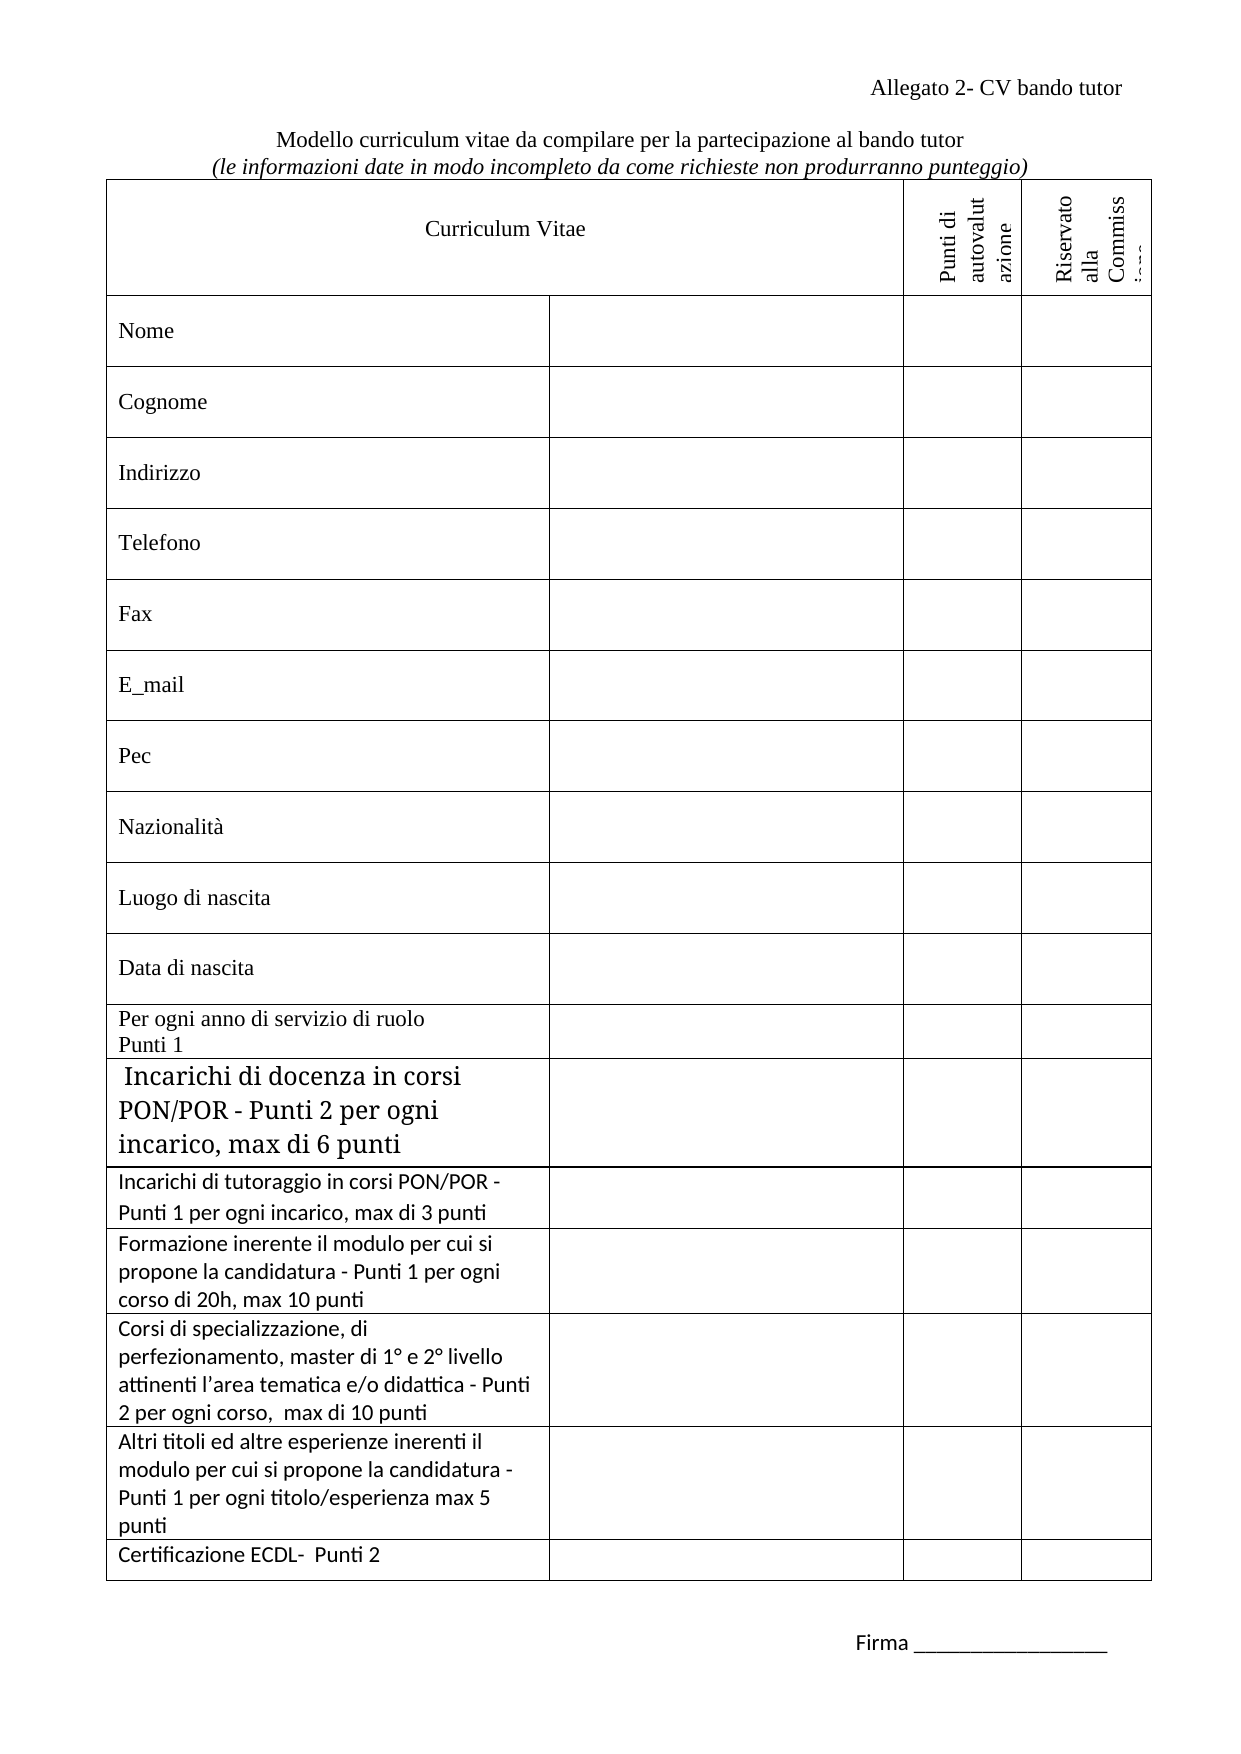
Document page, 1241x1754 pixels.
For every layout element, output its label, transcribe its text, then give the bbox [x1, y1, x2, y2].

table_cell Altri titoli ed altre esperienze inerenti il modulo per cui si propone la candidatura - Punti 1 per ogni titolo/esperienza max 5 punti [107, 1427, 549, 1539]
table_cell Corsi di specializzazione, di perfezionamento, master di 1° e 2° livello attinenti l’area tematica e/o didattica - Punti 2 per ogni corso, max di 10 punti [107, 1314, 549, 1426]
table_cell [1022, 792, 1151, 862]
table_cell [550, 1427, 903, 1539]
table_cell Data di nascita [107, 934, 549, 1004]
text Allegato 2- CV bando tutor [118, 74, 1122, 100]
table_cell Cognome [107, 367, 549, 437]
table_cell [550, 509, 903, 579]
table_cell [904, 580, 1021, 649]
table_cell [550, 863, 903, 933]
table_cell [550, 367, 903, 437]
table_cell Certificazione ECDL- Punti 2 [107, 1540, 549, 1580]
table_cell [904, 934, 1021, 1004]
table_cell Nome [107, 296, 549, 366]
table_cell [1022, 296, 1151, 366]
table_cell [550, 1059, 903, 1166]
table_cell [1022, 1229, 1151, 1313]
table_cell [904, 438, 1021, 508]
table_cell [1022, 1540, 1151, 1580]
table_cell [1022, 509, 1151, 579]
table_cell Indirizzo [107, 438, 549, 508]
table_cell [904, 651, 1021, 720]
table_cell [904, 1540, 1021, 1580]
table_cell [904, 863, 1021, 933]
table_cell [904, 721, 1021, 791]
table_cell [1022, 934, 1151, 1004]
table_cell [904, 1168, 1021, 1228]
table_cell Formazione inerente il modulo per cui si propone la candidatura - Punti 1 per ogni corso di 20h, max 10 punti [107, 1229, 549, 1313]
text (le informazioni date in modo incompleto da come richieste non produrranno punteggio) [118, 153, 1122, 179]
table_cell [550, 1005, 903, 1057]
table_cell [1022, 1314, 1151, 1426]
table_cell [550, 721, 903, 791]
table_cell [1022, 721, 1151, 791]
table_cell [904, 1314, 1021, 1426]
table_cell [550, 1314, 903, 1426]
table_cell Fax [107, 580, 549, 649]
table_cell Incarichi di docenza in corsi PON/POR - Punti 2 per ogni incarico, max di 6 punti [107, 1059, 549, 1166]
table_cell [904, 296, 1021, 366]
table_cell [1022, 651, 1151, 720]
table_cell [550, 1229, 903, 1313]
table_cell [550, 438, 903, 508]
table_cell [550, 651, 903, 720]
table_cell [550, 296, 903, 366]
table_cell E_mail [107, 651, 549, 720]
table_cell [1022, 1059, 1151, 1166]
table_cell [1022, 438, 1151, 508]
table_header Riservato alla Commissione [1022, 180, 1151, 295]
table_cell [550, 792, 903, 862]
table_cell Telefono [107, 509, 549, 579]
table_cell [904, 509, 1021, 579]
table_cell [904, 1005, 1021, 1057]
table_cell [904, 792, 1021, 862]
table_cell [1022, 863, 1151, 933]
table_cell [1022, 1427, 1151, 1539]
table_cell [904, 1229, 1021, 1313]
table_cell [550, 580, 903, 649]
table_cell [904, 1427, 1021, 1539]
table_cell Nazionalità [107, 792, 549, 862]
table_cell [550, 1540, 903, 1580]
table_cell [550, 934, 903, 1004]
text Modello curriculum vitae da compilare per la partecipazione al bando tutor [118, 127, 1122, 153]
table_cell [904, 1059, 1021, 1166]
table_cell Pec [107, 721, 549, 791]
text Firma _________________ [782, 1628, 1122, 1656]
table_cell [904, 367, 1021, 437]
table_cell Incarichi di tutoraggio in corsi PON/POR - Punti 1 per ogni incarico, max di 3 punti [107, 1168, 549, 1228]
table_cell [1022, 367, 1151, 437]
table_cell Per ogni anno di servizio di ruolo Punti 1 [107, 1005, 549, 1057]
table_cell [1022, 1168, 1151, 1228]
table_cell Luogo di nascita [107, 863, 549, 933]
table_cell [1022, 580, 1151, 649]
table_header Punti di autovalutazione [904, 180, 1021, 295]
table_header Curriculum Vitae [107, 180, 903, 295]
table_cell [1022, 1005, 1151, 1057]
table_cell [550, 1168, 903, 1228]
